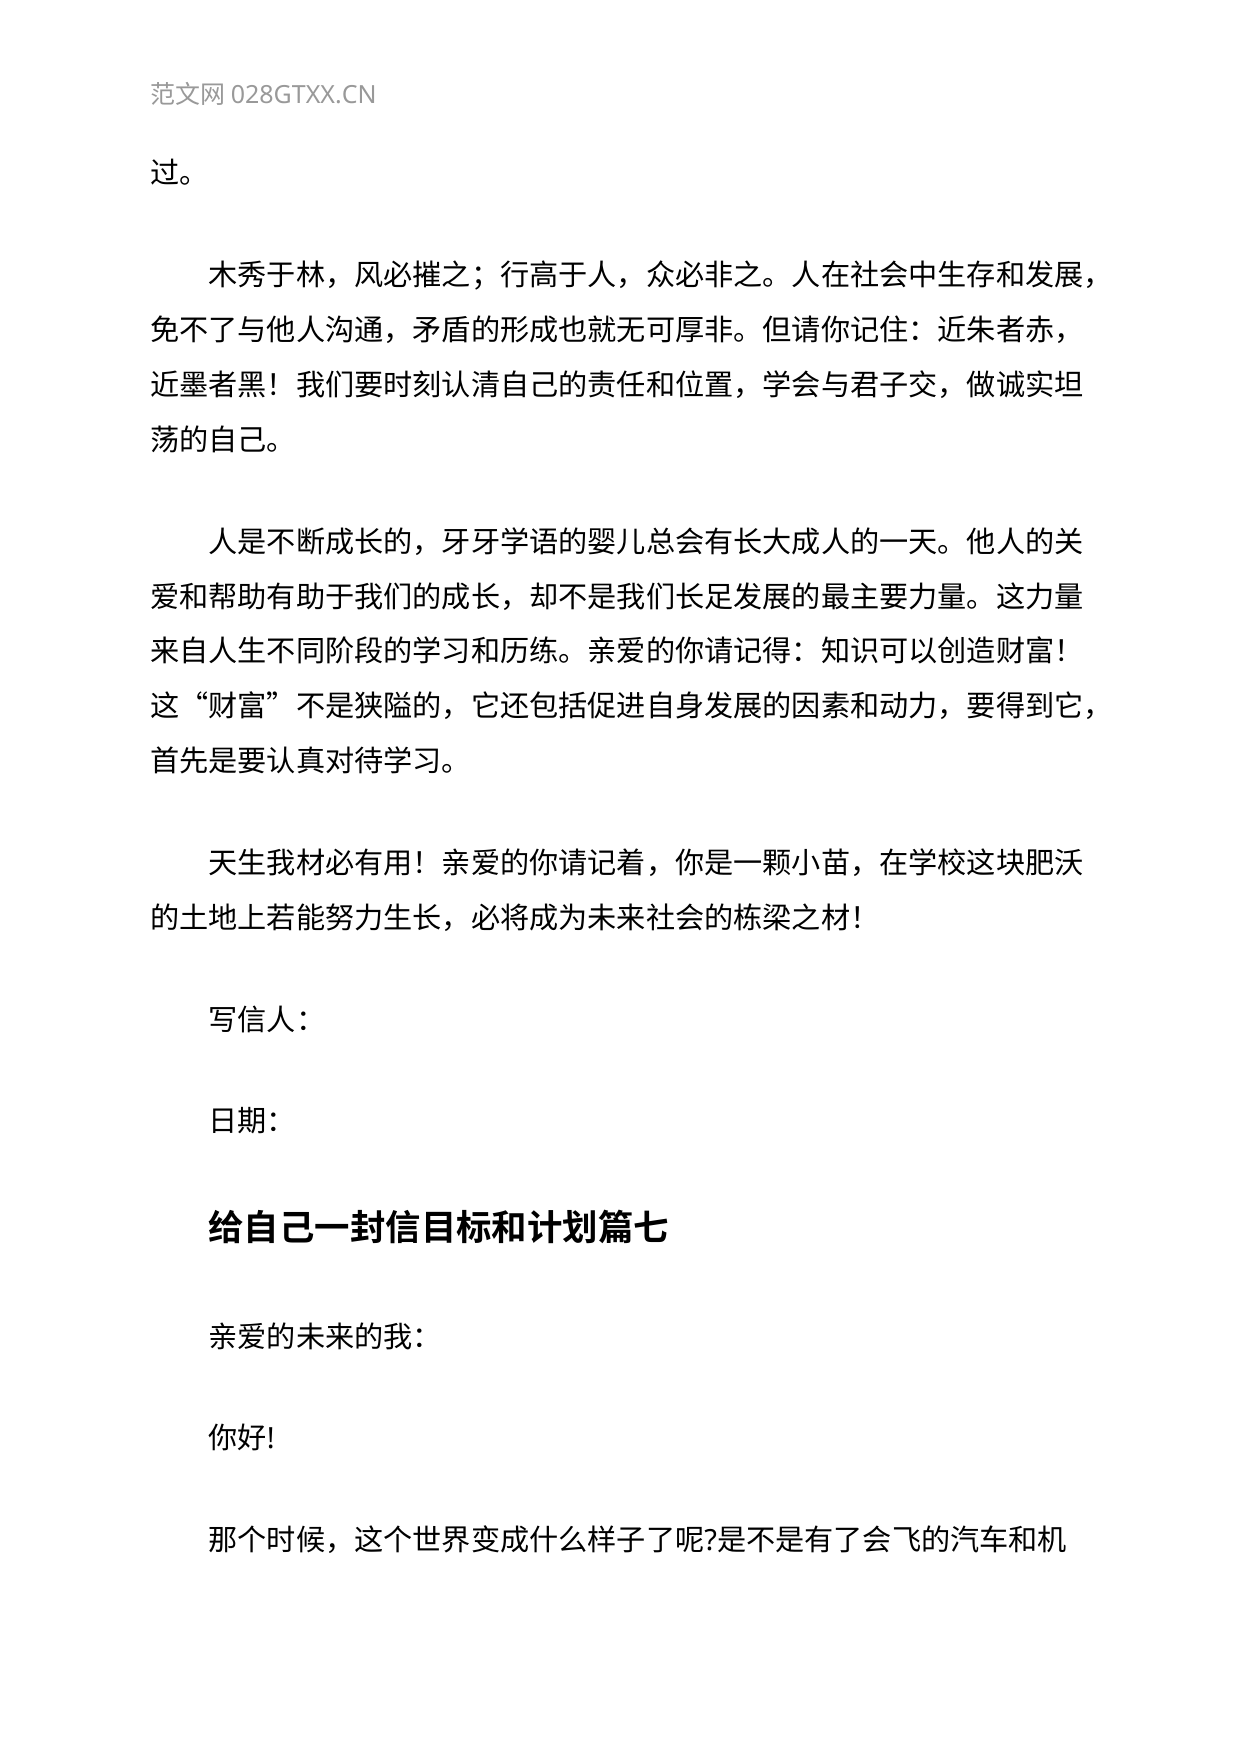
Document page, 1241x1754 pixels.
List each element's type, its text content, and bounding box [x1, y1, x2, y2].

text 给自己一封信目标和计划篇七 [150, 1200, 1090, 1251]
text 天生我材必有用！亲爱的你请记着，你是一颗小苗，在学校这块肥沃的土地上若能努力生长，必将成为未来社会的栋梁之材！ [150, 839, 1090, 937]
text 写信人： [150, 996, 1090, 1038]
text 人是不断成长的，牙牙学语的婴儿总会有长大成人的一天。他人的关爱和帮助有助于我们的成长，却不是我们长足发展的最主要力量。这力量来自人生不同阶段的学习和历练。亲爱的你请记得：知识可以创造财富！这“财富”不是狭隘的，它还包括促进自身发展的因素和动力，要得到它，首先是要认真对待学习。 [150, 518, 1090, 780]
text 亲爱的未来的我： [150, 1313, 1090, 1356]
text 日期： [150, 1098, 1090, 1140]
text 你好! [150, 1415, 1090, 1457]
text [150, 1517, 1090, 1559]
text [150, 150, 1090, 192]
text 木秀于林，风必摧之；行高于人，众必非之。人在社会中生存和发展，免不了与他人沟通，矛盾的形成也就无可厚非。但请你记住：近朱者赤，近墨者黑！我们要时刻认清自己的责任和位置，学会与君子交，做诚实坦荡的自己。 [150, 252, 1090, 459]
